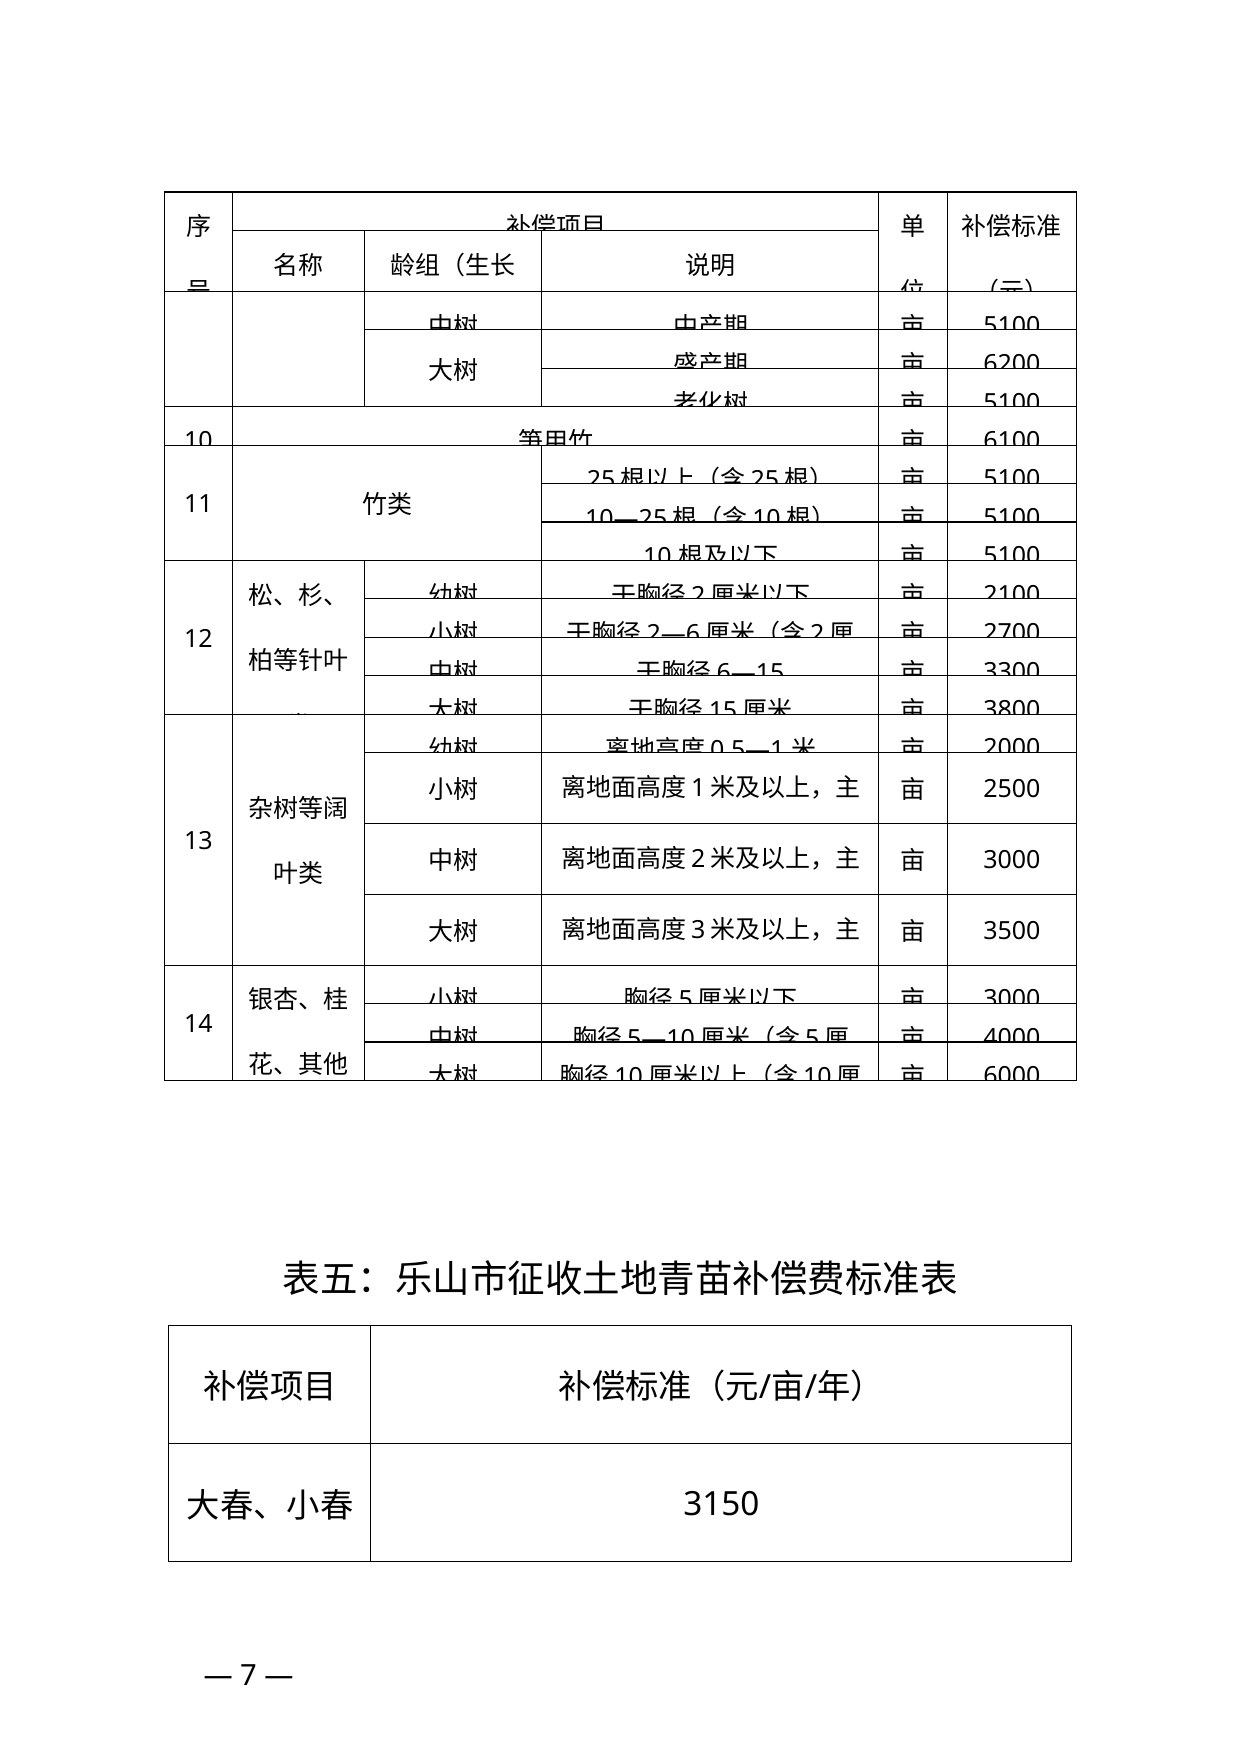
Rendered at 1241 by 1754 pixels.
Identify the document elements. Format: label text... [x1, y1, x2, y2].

table_cell 干胸径2—6厘米（含2厘米） [542, 599, 878, 637]
table_cell 离地面高度3米及以上，主干胸径16厘米以上 [542, 895, 878, 964]
table_header 补偿项目 [169, 1326, 370, 1443]
table_cell 老化树 [542, 369, 878, 406]
table_cell 亩 [879, 561, 947, 598]
table_cell 10 根及以下 [542, 523, 878, 560]
table_cell 10—25根（含10根） [542, 484, 878, 521]
table_cell 10 [165, 407, 232, 444]
table_cell 亩 [879, 446, 947, 483]
table_cell 3300 [948, 638, 1076, 675]
table_cell 胸径5厘米以下 [542, 966, 878, 1003]
table_cell 龄组（生长 发育阶段） [365, 231, 541, 291]
table_cell 亩 [879, 715, 947, 752]
table_header 补偿标准 （元） [948, 193, 1076, 291]
table_cell 胸径10厘米以上（含10厘米） [542, 1043, 878, 1080]
table_cell 干胸径15厘米 [542, 676, 878, 714]
table_cell 银杏、桂花、其他园林类 [233, 966, 364, 1080]
table_cell 胸径5—10厘米（含5厘米） [542, 1004, 878, 1041]
table_cell 5100 [948, 484, 1076, 521]
table_cell 亩 [879, 1043, 947, 1080]
table_cell 5100 [948, 369, 1076, 406]
table_cell 亩 [879, 599, 947, 637]
table_cell 2700 [948, 599, 1076, 637]
table_cell 中树 [365, 1004, 541, 1041]
table_cell 杂树等阔叶类 [233, 715, 364, 964]
table_cell 亩 [879, 753, 947, 823]
table_cell 3000 [948, 824, 1076, 894]
table_cell 大树 [365, 895, 541, 964]
table_cell 松、杉、柏等针叶类 [233, 561, 364, 714]
table_cell 亩 [879, 895, 947, 964]
table_cell 11 [165, 446, 232, 560]
table_cell 中产期 [542, 292, 878, 329]
text 表五：乐山市征收土地青苗补偿费标准表 [159, 1243, 1081, 1308]
table_cell 亩 [879, 966, 947, 1003]
table_cell 干胸径6—15 [542, 638, 878, 675]
table_cell 亩 [879, 523, 947, 560]
table_header 补偿标准（元/亩/年） [371, 1326, 1071, 1443]
table_cell 亩 [879, 292, 947, 329]
table_cell 小树 [365, 599, 541, 637]
table_cell 3800 [948, 676, 1076, 714]
table_cell 竹类 [233, 446, 541, 560]
table_cell 3500 [948, 895, 1076, 964]
table_header 序号 [165, 193, 232, 291]
table_cell 中树 [365, 638, 541, 675]
table_cell 4000 [948, 1004, 1076, 1041]
table_cell 2500 [948, 753, 1076, 823]
table_cell 亩 [879, 824, 947, 894]
table_cell 亩 [879, 484, 947, 521]
table_cell 干胸径2厘米以下 [542, 561, 878, 598]
table_cell 亩 [879, 407, 947, 444]
table_cell 中树 [365, 824, 541, 894]
table_cell 离地高度0.5—1 米 [542, 715, 878, 752]
table_cell 3150 [371, 1444, 1071, 1561]
table_cell 2000 [948, 715, 1076, 752]
table_header 单位 [879, 193, 947, 291]
table_cell 5100 [948, 292, 1076, 329]
table_cell 大树 [365, 1043, 541, 1080]
table_cell 笋用竹 [233, 407, 878, 444]
table_cell 小树 [365, 966, 541, 1003]
table_cell 亩 [879, 330, 947, 368]
table_cell 离地面高度2米及以上，主干胸径5-16厘米 [542, 824, 878, 894]
table_cell 说明 [542, 231, 878, 291]
table_cell 5100 [948, 523, 1076, 560]
table_cell 14 [165, 966, 232, 1080]
table_cell 2100 [948, 561, 1076, 598]
table_cell 大树 [365, 676, 541, 714]
table_cell 幼树 [365, 561, 541, 598]
table_cell 6000 [948, 1043, 1076, 1080]
table_cell 离地面高度1米及以上，主干胸径5厘米以下 [542, 753, 878, 823]
table_cell 幼树 [365, 715, 541, 752]
table_cell 大春、小春 [169, 1444, 370, 1561]
table_cell 亩 [879, 676, 947, 714]
table_cell 盛产期 [542, 330, 878, 368]
table_cell 大树 [365, 330, 541, 406]
table_cell 25根以上（含25根） [542, 446, 878, 483]
table_cell 6100 [948, 407, 1076, 444]
table_header 补偿项目 [233, 193, 878, 230]
table_cell 小树 [365, 753, 541, 823]
table_cell 3000 [948, 966, 1076, 1003]
table_cell 5100 [948, 446, 1076, 483]
table_cell 名称 [233, 231, 364, 291]
table_cell 13 [165, 715, 232, 964]
table_cell 亩 [879, 369, 947, 406]
table_cell 中树 [365, 292, 541, 329]
table_cell 12 [165, 561, 232, 714]
table_cell 亩 [879, 1004, 947, 1041]
table_cell 亩 [879, 638, 947, 675]
table_cell 6200 [948, 330, 1076, 368]
